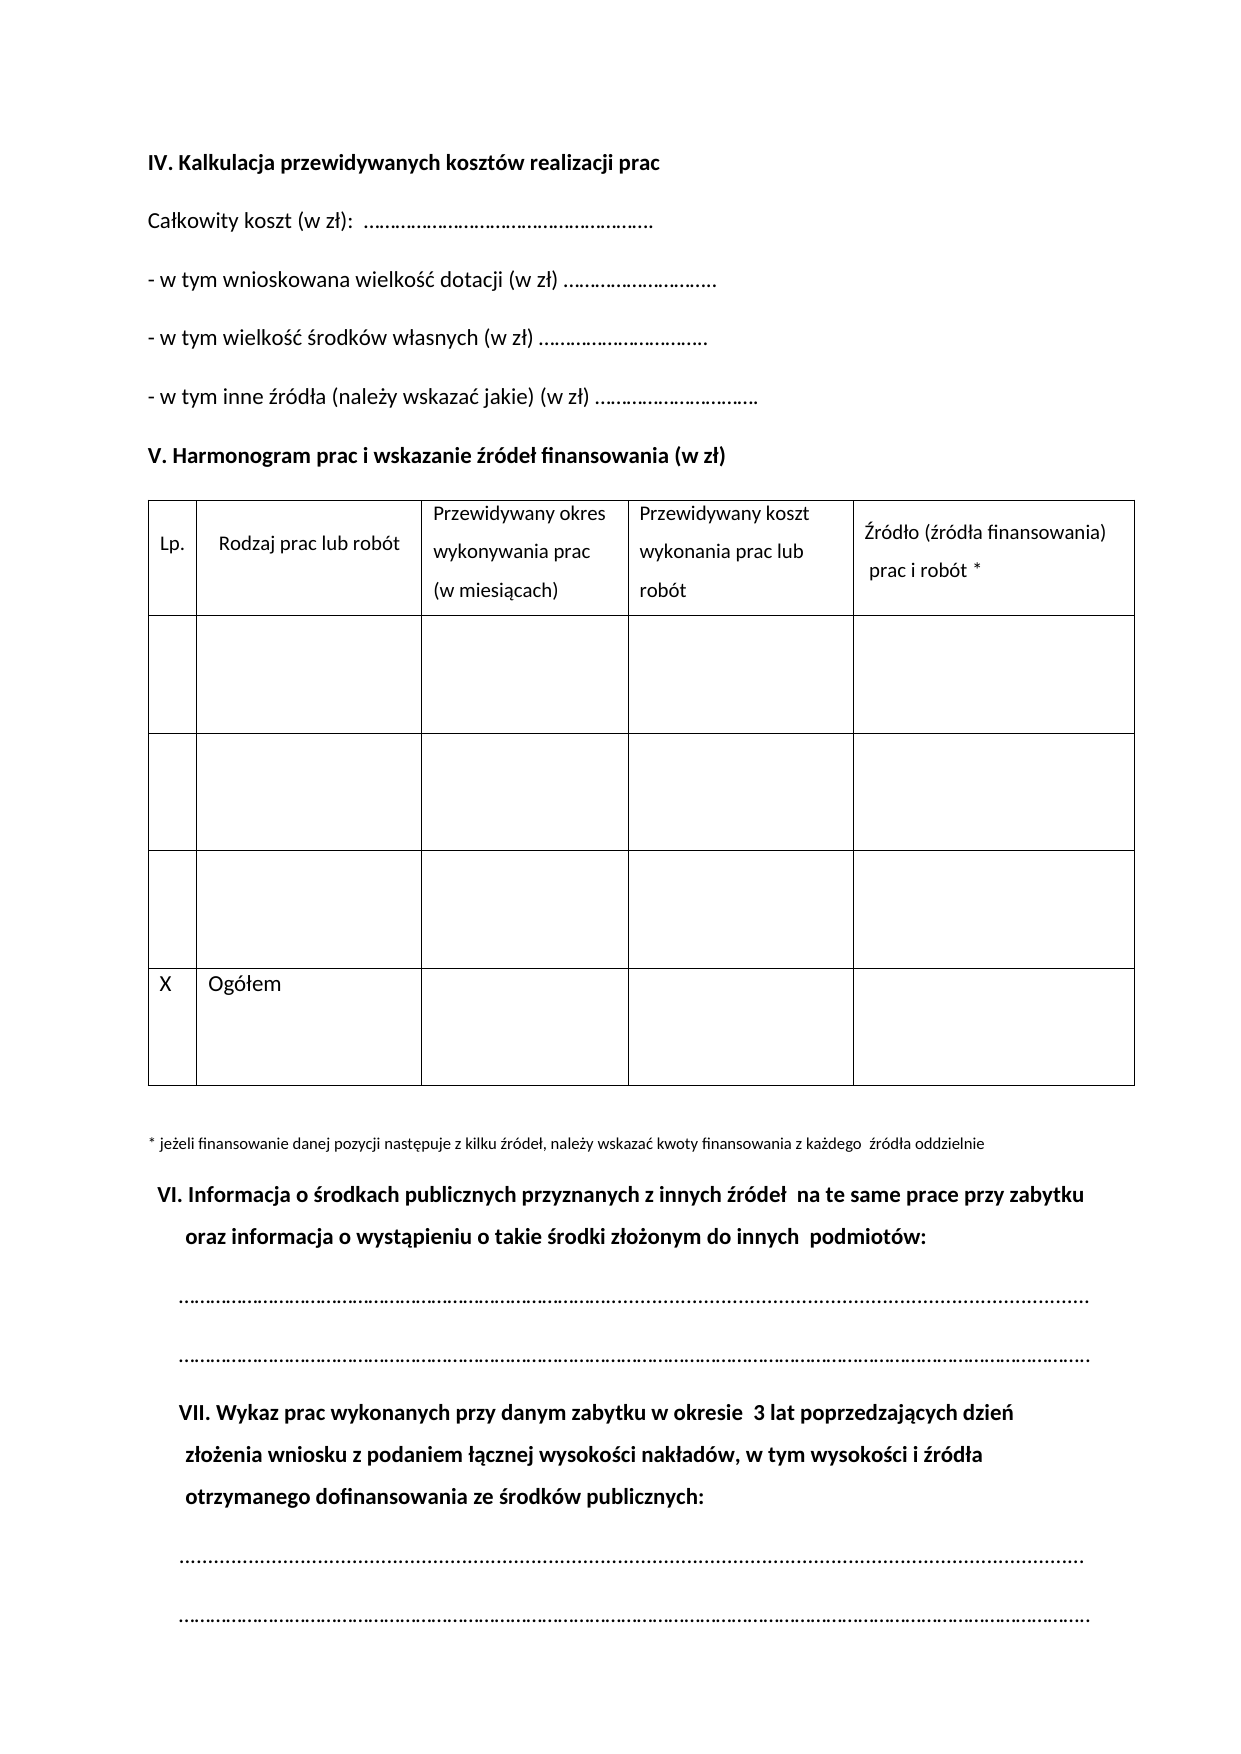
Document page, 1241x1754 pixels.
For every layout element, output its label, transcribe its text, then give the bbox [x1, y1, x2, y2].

table_cell [629, 851, 853, 968]
text - w tym inne źródła (należy wskazać jakie) (w zł) …………………………. [148, 382, 1093, 410]
table_header Rodzaj prac lub robót [197, 501, 421, 615]
table_cell [629, 969, 853, 1085]
text ……………………………………………………………………………………………………………………………………………………….. [148, 1340, 1093, 1368]
text * jeżeli finansowanie danej pozycji następuje z kilku źródeł, należy wskazać kwoty finansowania z każdego źródła oddzielnie [148, 1133, 1093, 1154]
table_cell [422, 616, 628, 733]
table_cell X [149, 969, 196, 1085]
table_cell [854, 616, 1134, 733]
table_header Źródło (źródła finansowania) prac i robót * [854, 501, 1134, 615]
table_cell [149, 734, 196, 850]
text IV. Kalkulacja przewidywanych kosztów realizacji prac [148, 148, 1093, 176]
table_cell [149, 851, 196, 968]
text ……………………………………………………………………….................................................................................... [148, 1281, 1093, 1309]
table_cell [149, 616, 196, 733]
table_header Lp. [149, 501, 196, 615]
table_cell [629, 734, 853, 850]
text VII. Wykaz prac wykonanych przy danym zabytku w okresie 3 lat poprzedzających dzień złożenia wniosku z podaniem łącznej wysokości nakładów, w tym wysokości i źródła otrzymanego dofinansowania ze środków publicznych: [148, 1398, 1093, 1510]
table_cell [854, 969, 1134, 1085]
table_cell [422, 734, 628, 850]
table_cell Ogółem [197, 969, 421, 1085]
text - w tym wnioskowana wielkość dotacji (w zł) ……………………….. [148, 265, 1093, 293]
table_header Przewidywany okres wykonywania prac (w miesiącach) [422, 501, 628, 615]
table_cell [197, 851, 421, 968]
table_cell [197, 734, 421, 850]
text V. Harmonogram prac i wskazanie źródeł finansowania (w zł) [148, 441, 1093, 469]
table_cell [422, 851, 628, 968]
table_cell [422, 969, 628, 1085]
table_cell [197, 616, 421, 733]
table_header Przewidywany koszt wykonania prac lub robót [629, 501, 853, 615]
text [148, 1600, 1093, 1628]
text - w tym wielkość środków własnych (w zł) ………………………….. [148, 323, 1093, 352]
text Całkowity koszt (w zł): ………………………………………………. [148, 206, 1093, 234]
text ............................................................................................................................................................. [148, 1541, 1093, 1569]
table_cell [854, 734, 1134, 850]
table_cell [854, 851, 1134, 968]
table_cell [629, 616, 853, 733]
text VI. Informacja o środkach publicznych przyznanych z innych źródeł na te same prace przy zabytku oraz informacja o wystąpieniu o takie środki złożonym do innych podmiotów: [148, 1181, 1093, 1251]
